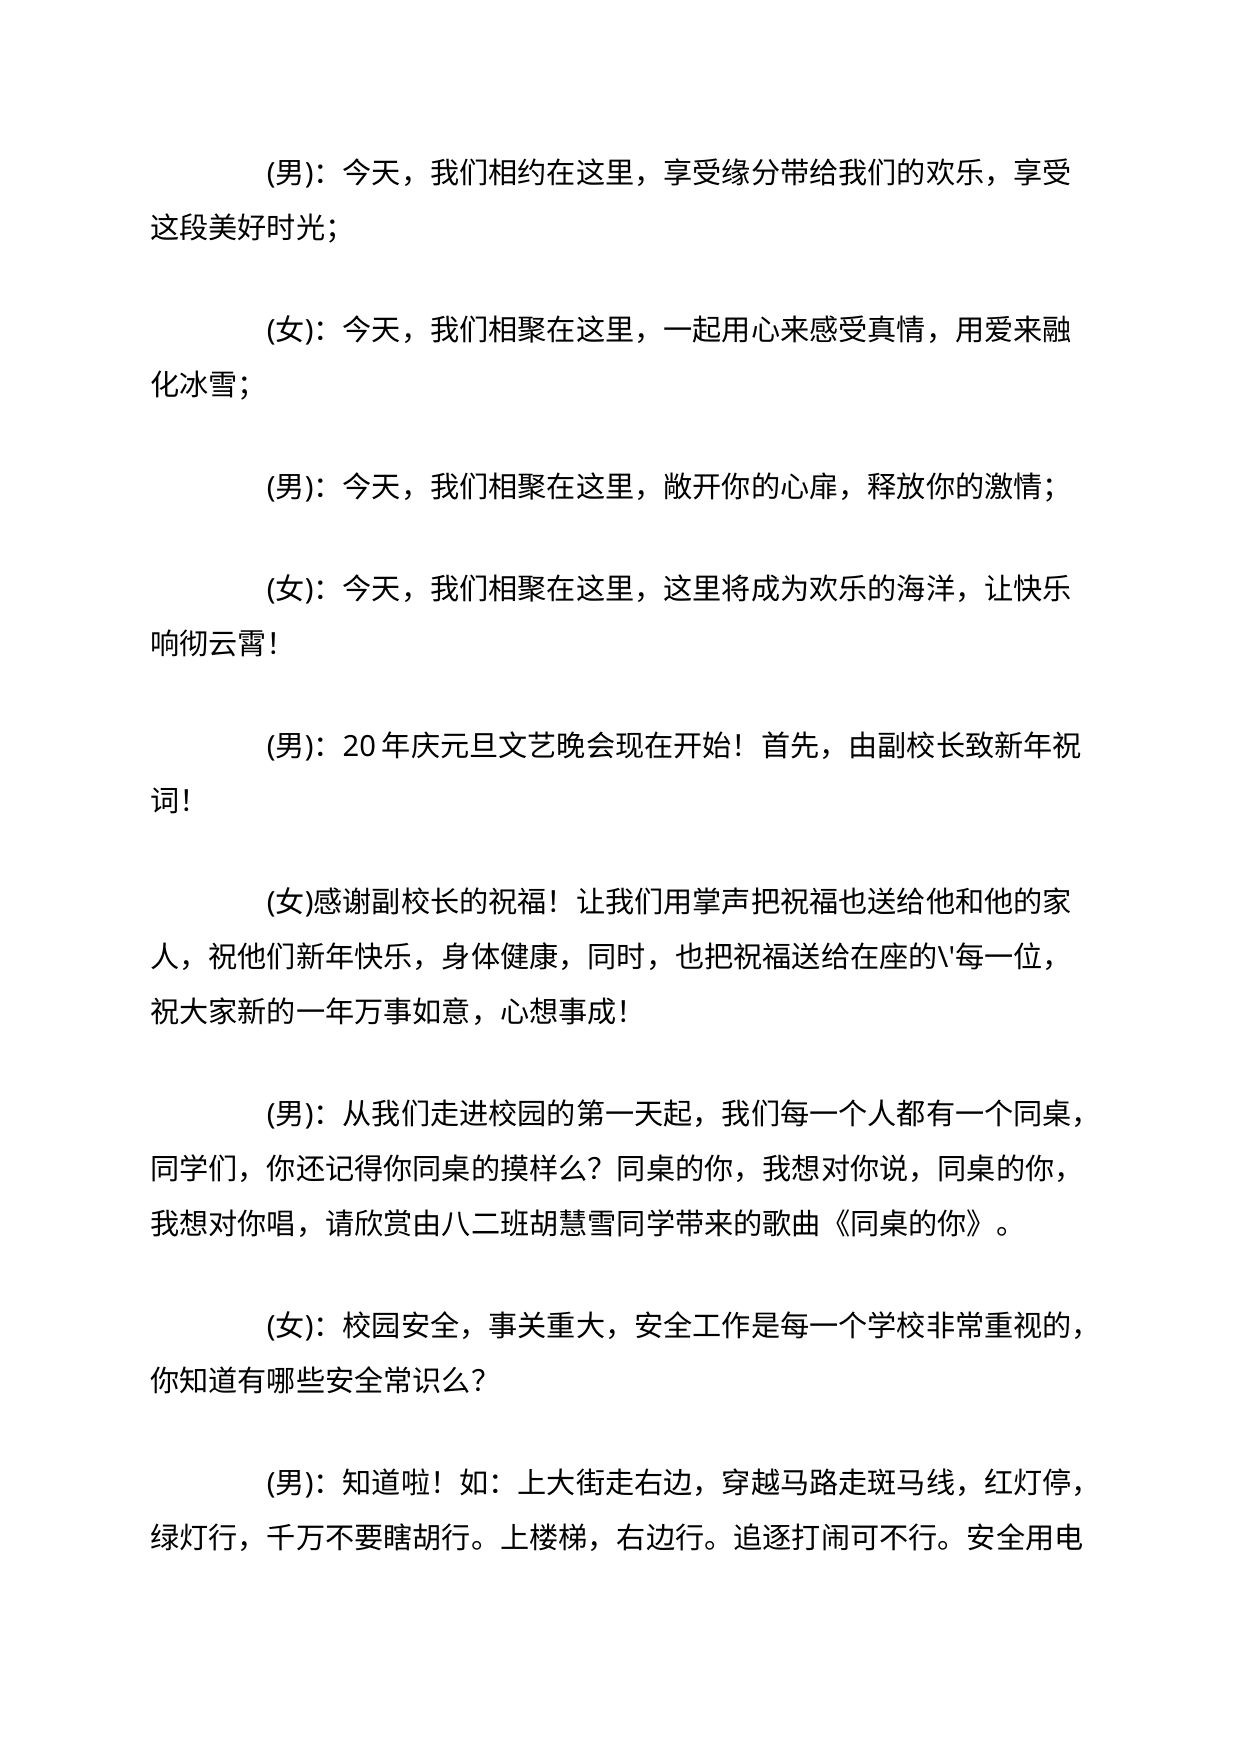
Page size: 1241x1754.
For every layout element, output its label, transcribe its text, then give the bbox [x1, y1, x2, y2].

text (女)：校园安全，事关重大，安全工作是每一个学校非常重视的，你知道有哪些安全常识么？ [150, 1302, 1090, 1400]
text (女)感谢副校长的祝福！让我们用掌声把祝福也送给他和他的家人，祝他们新年快乐，身体健康，同时，也把祝福送给在座的\'每一位，祝大家新的一年万事如意，心想事成！ [150, 879, 1090, 1031]
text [150, 1459, 1090, 1557]
text (男)：今天，我们相约在这里，享受缘分带给我们的欢乐，享受这段美好时光； [150, 150, 1090, 247]
text (女)：今天，我们相聚在这里，这里将成为欢乐的海洋，让快乐响彻云霄！ [150, 566, 1090, 663]
text (男)：20年庆元旦文艺晚会现在开始！首先，由副校长致新年祝词！ [150, 722, 1090, 819]
text (女)：今天，我们相聚在这里，一起用心来感受真情，用爱来融化冰雪； [150, 307, 1090, 404]
text (男)：今天，我们相聚在这里，敞开你的心扉，释放你的激情； [150, 463, 1090, 506]
text (男)：从我们走进校园的第一天起，我们每一个人都有一个同桌，同学们，你还记得你同桌的摸样么？同桌的你，我想对你说，同桌的你，我想对你唱，请欣赏由八二班胡慧雪同学带来的歌曲《同桌的你》。 [150, 1091, 1090, 1243]
